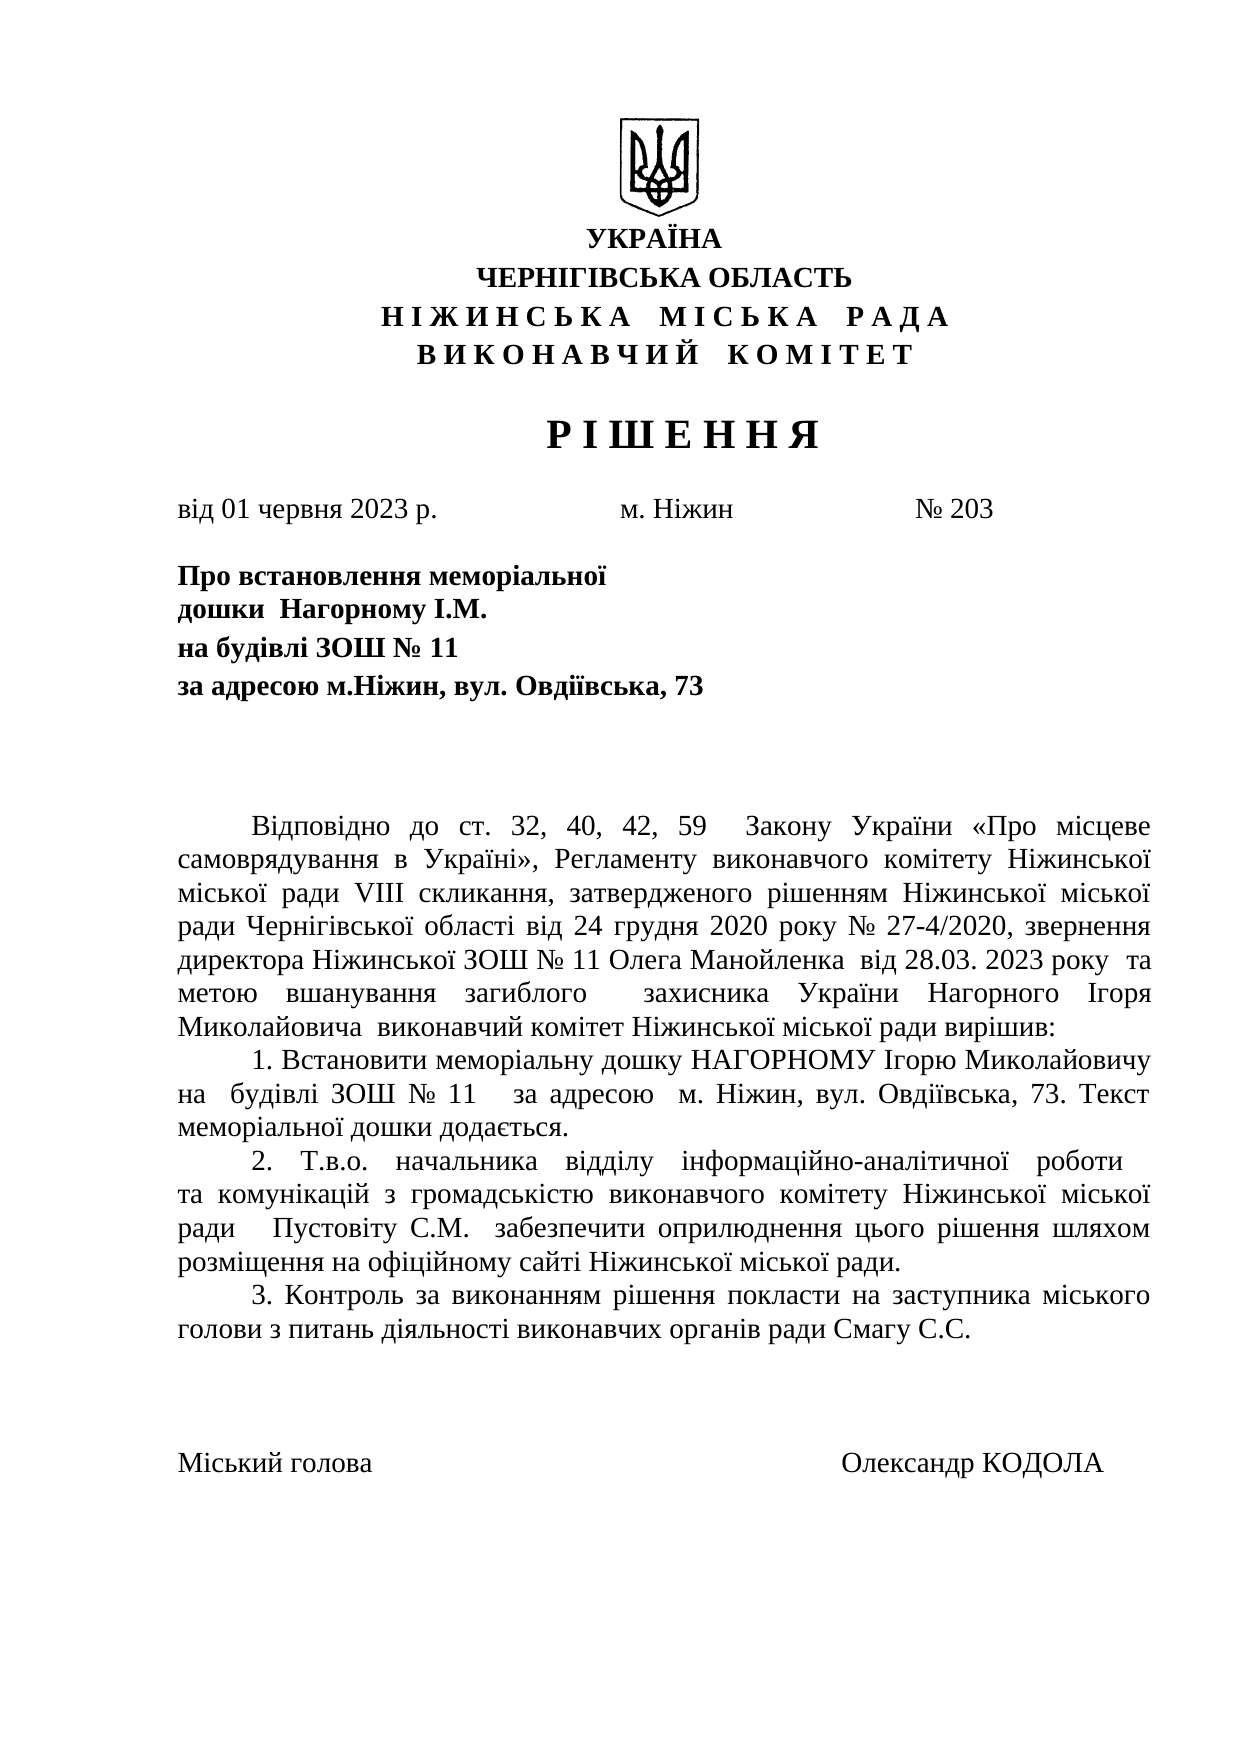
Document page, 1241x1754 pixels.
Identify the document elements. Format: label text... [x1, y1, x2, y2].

text 2. Т.в.о. начальника відділу інформаційно-аналітичної роботи та комунікацій з громадськістю виконавчого комітету Ніжинської міської ради Пустовіту С.М. забезпечити оприлюднення цього рішення шляхом розміщення на офіційному сайті Ніжинської міської ради. [177, 1143, 1152, 1277]
text дошки Нагорному І.М. [177, 591, 1152, 625]
text Відповідно до ст. 32, 40, 42, 59 Закону України «Про місцеве самоврядування в Україні», Регламенту виконавчого комітету Ніжинської міської ради VІІІ скликання, затвердженого рішенням Ніжинської міської ради Чернігівської області від 24 грудня 2020 року № 27-4/2020, звернення директора Ніжинської ЗОШ № 11 Олега Манойленка від 28.03. 2023 року та метою вшанування загиблого захисника України Нагорного Ігоря Миколайовича виконавчий комітет Ніжинської міської ради вирішив: [177, 808, 1152, 1042]
text Р І Ш Е Н Н Я [177, 409, 1152, 457]
text за адресою м.Ніжин, вул. Овдіївська, 73 [177, 668, 1152, 702]
text 1. Встановити меморіальну дошку НАГОРНОМУ Ігорю Миколайовичу на будівлі ЗОШ № 11 за адресою м. Ніжин, вул. Овдіївська, 73. Текст меморіальної дошки додається. [177, 1042, 1152, 1143]
picture [619, 118, 700, 217]
text на будівлі ЗОШ № 11 [177, 630, 1152, 663]
subtitle Н І Ж И Н С Ь К А М І С Ь К А Р А Д А [177, 299, 1152, 332]
text Про встановлення меморіальної [177, 558, 1152, 591]
text 3. Контроль за виконанням рішення покласти на заступника міського голови з питань діяльності виконавчих органів ради Смагу С.С. [177, 1277, 1152, 1344]
subtitle ЧЕРНІГІВСЬКА ОБЛАСТЬ [177, 260, 1152, 294]
text Міський голова Олександр КОДОЛА [177, 1445, 1152, 1478]
text від 01 червня 2023 р. м. Ніжин № 203 [177, 491, 1152, 524]
subtitle УКРАЇНА [177, 222, 1152, 255]
subtitle В И К О Н А В Ч И Й К О М І Т Е Т [177, 337, 1152, 371]
